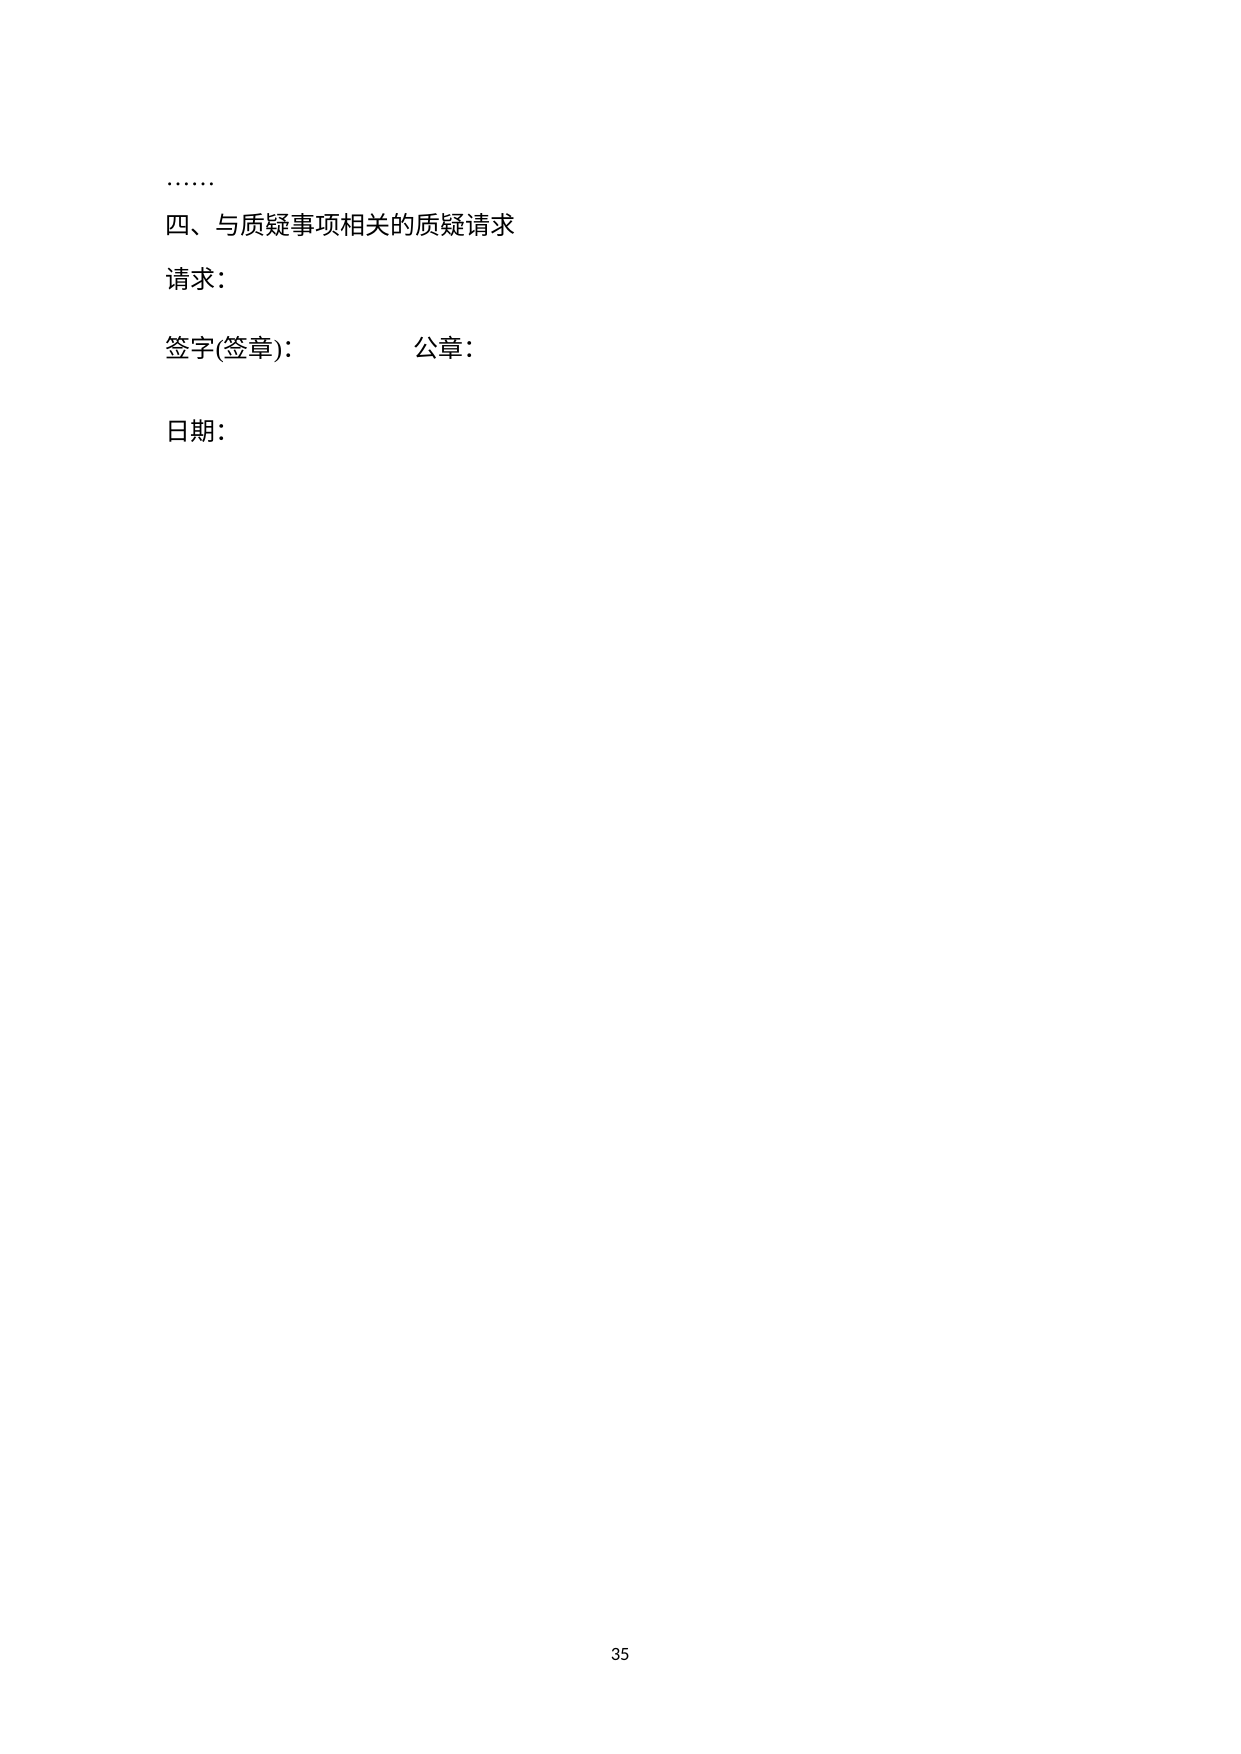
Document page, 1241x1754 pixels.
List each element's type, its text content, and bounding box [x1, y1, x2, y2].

text 四、与质疑事项相关的质疑请求 [165, 205, 1075, 241]
text 日期： [165, 397, 1075, 462]
text 签字(签章)： 公章： [165, 314, 1075, 379]
text …… [165, 162, 1075, 191]
text 请求： [165, 259, 1075, 296]
